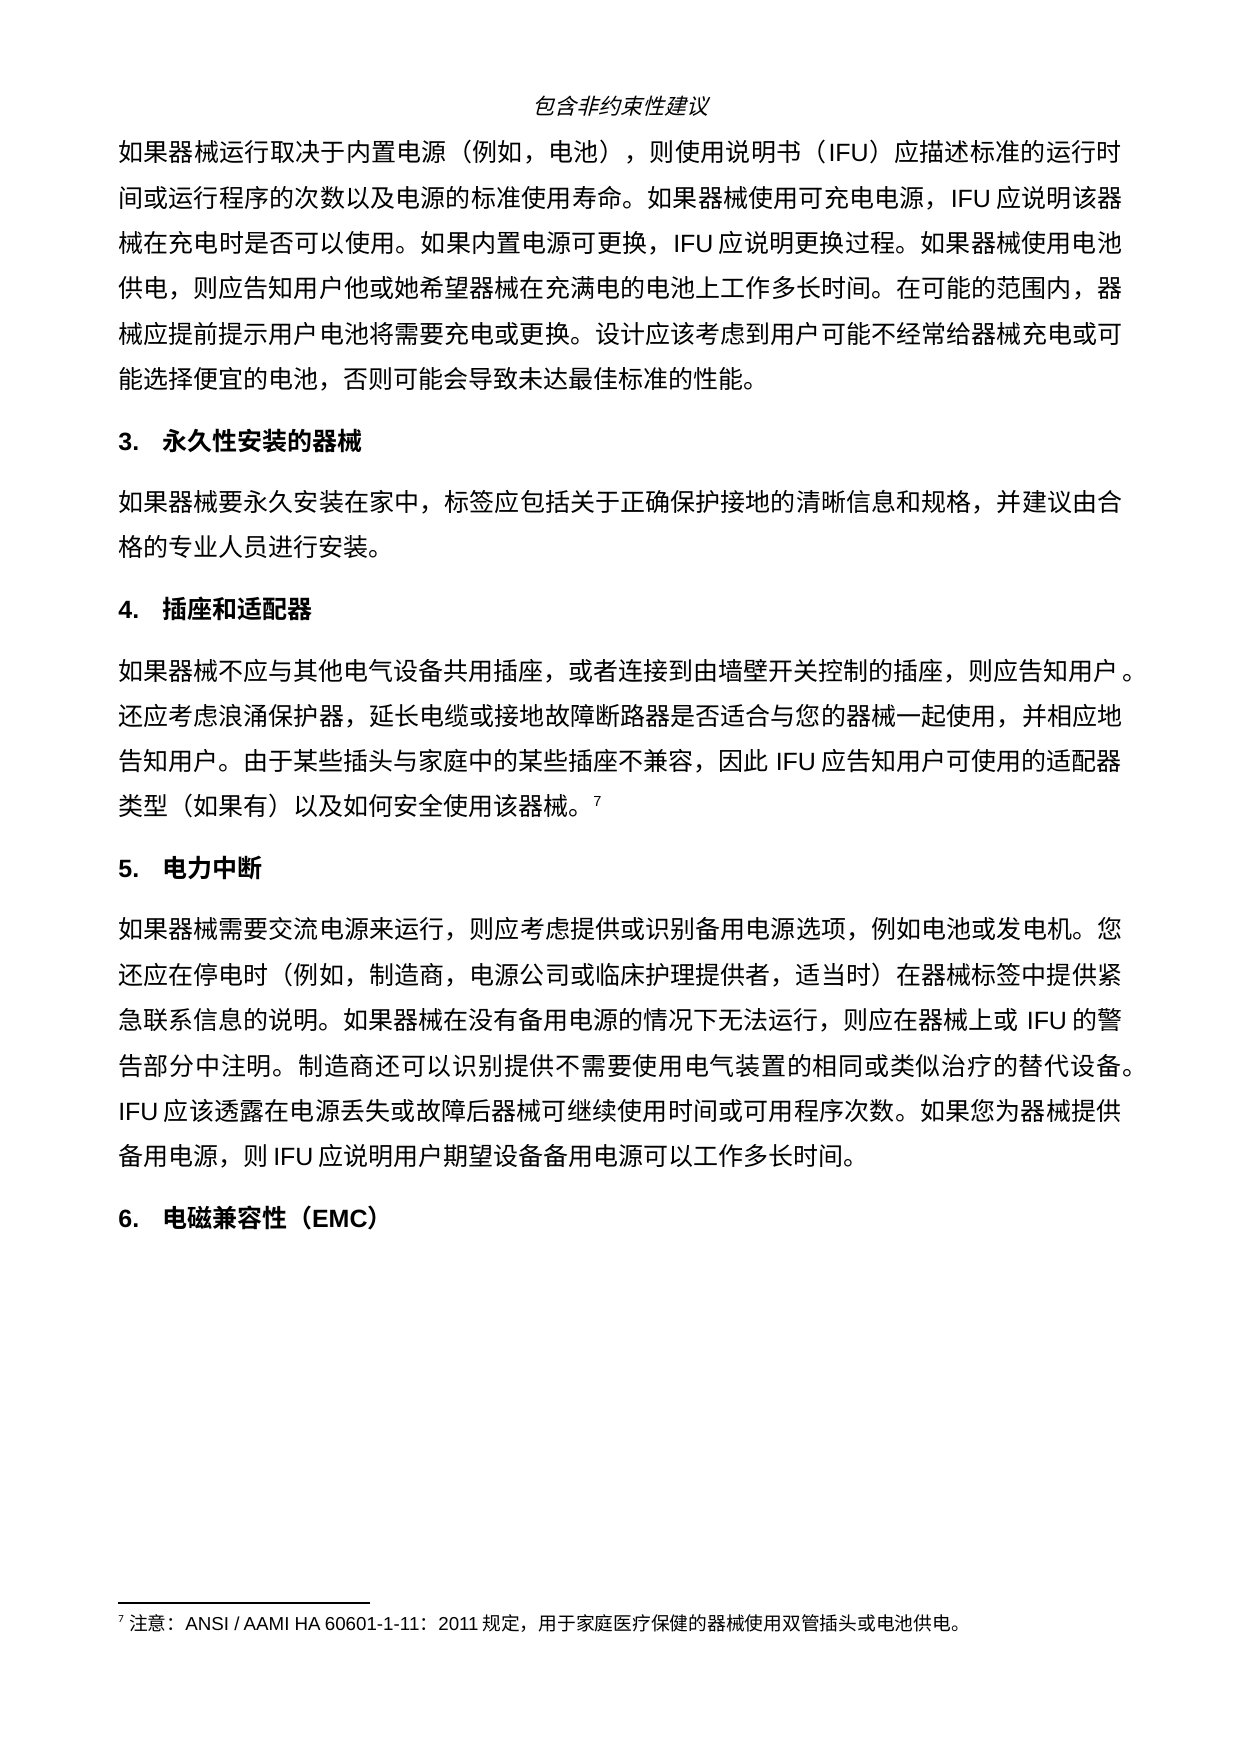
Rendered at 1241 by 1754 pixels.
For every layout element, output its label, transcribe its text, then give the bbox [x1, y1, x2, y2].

list 电磁兼容性（EMC） [118, 1198, 1122, 1234]
list 如果器械不应与其他电气设备共用插座，或者连接到由墙壁开关控制的插座，则应告知用户。还应考虑浪涌保护器，延长电缆或接地故障断路器是否适合与您的器械一起使用，并相应地告知用户。由于某些插头与家庭中的某些插座不兼容，因此IFU应告知用户可使用的适配器类型（如果有）以及如何安全使用该器械。 [118, 651, 1122, 823]
list 永久性安装的器械 [118, 421, 1122, 457]
list 如果器械要永久安装在家中，标签应包括关于正确保护接地的清晰信息和规格，并建议由合格的专业人员进行安装。 [118, 482, 1122, 564]
list 如果器械需要交流电源来运行，则应考虑提供或识别备用电源选项，例如电池或发电机。您还应在停电时（例如，制造商，电源公司或临床护理提供者，适当时）在器械标签中提供紧急联系信息的说明。如果器械在没有备用电源的情况下无法运行，则应在器械上或IFU的警告部分中注明。制造商还可以识别提供不需要使用电气装置的相同或类似治疗的替代设备。IFU应该透露在电源丢失或故障后器械可继续使用时间或可用程序次数。如果您为器械提供备用电源，则IFU应说明用户期望设备备用电源可以工作多长时间。 [118, 910, 1122, 1173]
list 插座和适配器 [118, 589, 1122, 626]
list 电力中断 [118, 848, 1122, 885]
list 如果器械运行取决于内置电源（例如，电池），则使用说明书（IFU）应描述标准的运行时间或运行程序的次数以及电源的标准使用寿命。如果器械使用可充电电源，IFU应说明该器械在充电时是否可以使用。如果内置电源可更换，IFU应说明更换过程。如果器械使用电池供电，则应告知用户他或她希望器械在充满电的电池上工作多长时间。在可能的范围内，器械应提前提示用户电池将需要充电或更换。设计应该考虑到用户可能不经常给器械充电或可能选择便宜的电池，否则可能会导致未达最佳标准的性能。 [118, 133, 1122, 396]
